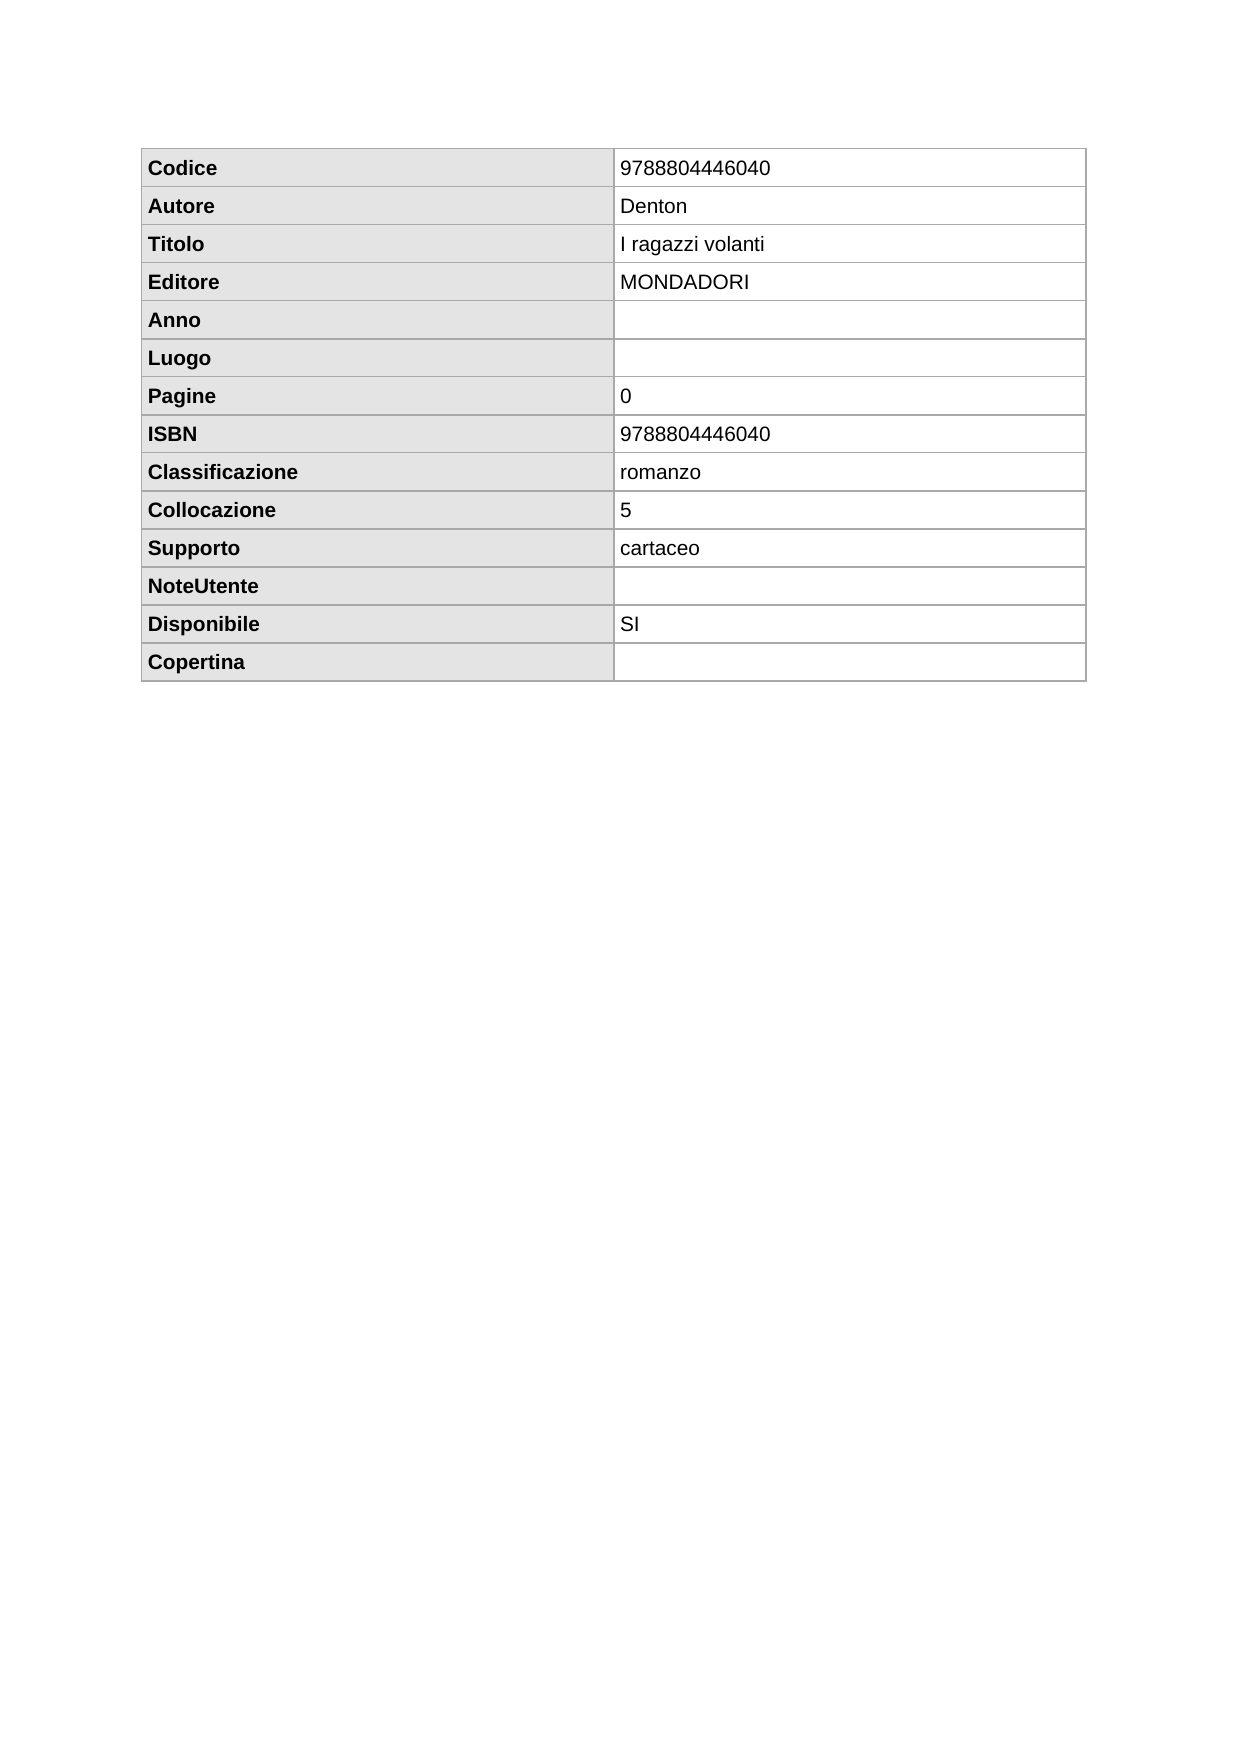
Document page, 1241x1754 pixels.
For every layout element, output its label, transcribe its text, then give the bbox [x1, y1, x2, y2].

table_cell SI [615, 606, 1085, 642]
table_cell [615, 644, 1085, 680]
table_cell 9788804446040 [615, 416, 1085, 452]
table_cell [615, 340, 1085, 376]
table_cell Luogo [142, 340, 613, 376]
table_cell Classificazione [142, 453, 613, 490]
table_cell 0 [615, 377, 1085, 414]
table_cell NoteUtente [142, 568, 613, 604]
table_cell Denton [615, 187, 1085, 224]
table_cell romanzo [615, 453, 1085, 490]
table_header 9788804446040 [615, 149, 1085, 186]
table_cell Collocazione [142, 492, 613, 528]
table_cell Anno [142, 301, 613, 338]
table_cell cartaceo [615, 530, 1085, 566]
table_cell Supporto [142, 530, 613, 566]
table_cell [615, 301, 1085, 338]
table_cell Editore [142, 263, 613, 300]
table_header Codice [142, 149, 613, 186]
table_cell ISBN [142, 416, 613, 452]
table_cell Autore [142, 187, 613, 224]
table_cell [615, 568, 1085, 604]
table_cell Disponibile [142, 606, 613, 642]
table_cell MONDADORI [615, 263, 1085, 300]
table_cell Pagine [142, 377, 613, 414]
table_cell 5 [615, 492, 1085, 528]
table_cell Copertina [142, 644, 613, 680]
table_cell Titolo [142, 225, 613, 262]
table_cell I ragazzi volanti [615, 225, 1085, 262]
